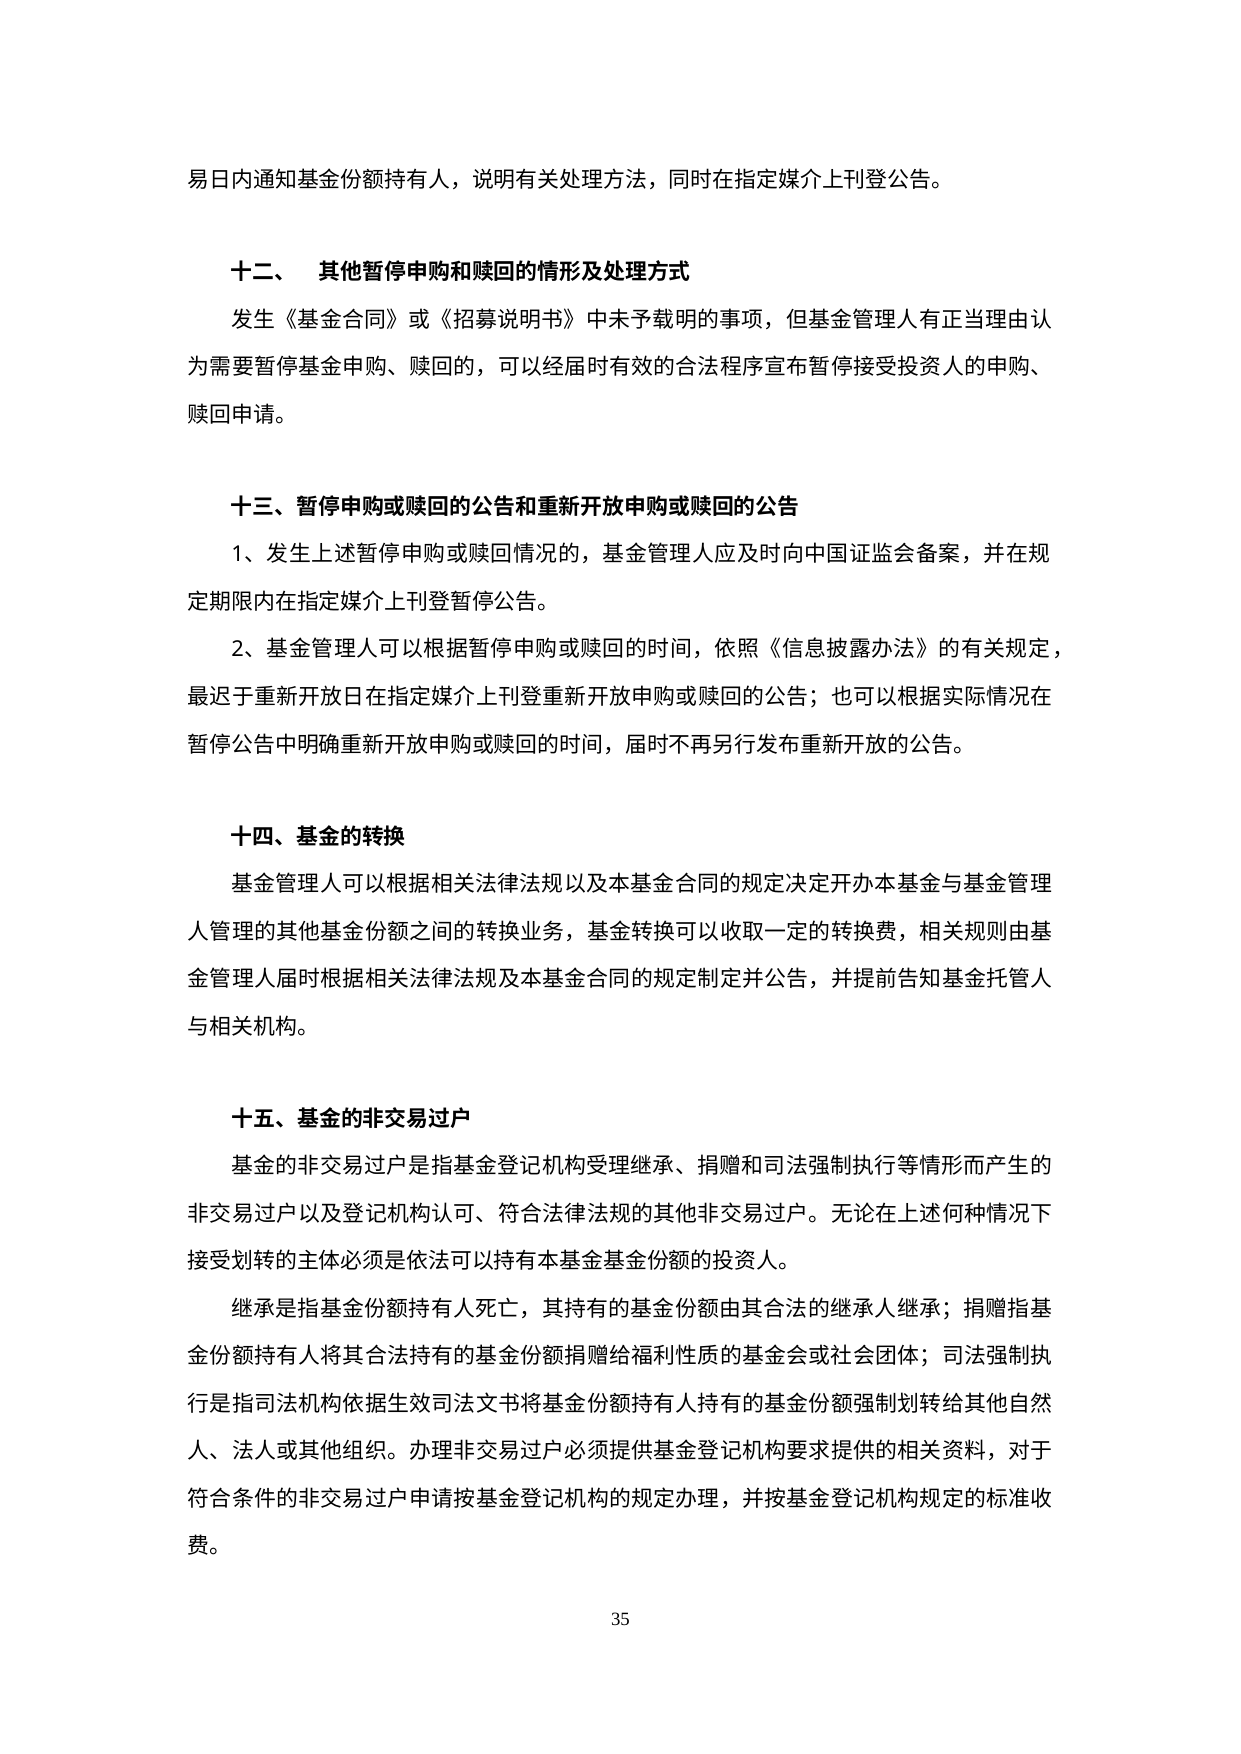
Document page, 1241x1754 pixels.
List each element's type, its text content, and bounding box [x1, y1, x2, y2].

text 十二、 其他暂停申购和赎回的情形及处理方式 [187, 254, 1053, 286]
text 1、发生上述暂停申购或赎回情况的，基金管理人应及时向中国证监会备案，并在规定期限内在指定媒介上刊登暂停公告。 [187, 536, 1053, 616]
text 基金的非交易过户是指基金登记机构受理继承、捐赠和司法强制执行等情形而产生的非交易过户以及登记机构认可、符合法律法规的其他非交易过户。无论在上述何种情况下，接受划转的主体必须是依法可以持有本基金基金份额的投资人。 [187, 1148, 1053, 1275]
text 继承是指基金份额持有人死亡，其持有的基金份额由其合法的继承人继承；捐赠指基金份额持有人将其合法持有的基金份额捐赠给福利性质的基金会或社会团体；司法强制执行是指司法机构依据生效司法文书将基金份额持有人持有的基金份额强制划转给其他自然人、法人或其他组织。办理非交易过户必须提供基金登记机构要求提供的相关资料，对于符合条件的非交易过户申请按基金登记机构的规定办理，并按基金登记机构规定的标准收费。 [187, 1291, 1053, 1560]
text 十五、基金的非交易过户 [187, 1101, 1053, 1133]
text 基金管理人可以根据相关法律法规以及本基金合同的规定决定开办本基金与基金管理人管理的其他基金份额之间的转换业务，基金转换可以收取一定的转换费，相关规则由基金管理人届时根据相关法律法规及本基金合同的规定制定并公告，并提前告知基金托管人与相关机构。 [187, 866, 1053, 1040]
text 2、基金管理人可以根据暂停申购或赎回的时间，依照《信息披露办法》的有关规定，最迟于重新开放日在指定媒介上刊登重新开放申购或赎回的公告；也可以根据实际情况在暂停公告中明确重新开放申购或赎回的时间，届时不再另行发布重新开放的公告。 [187, 631, 1053, 758]
text 发生《基金合同》或《招募说明书》中未予载明的事项，但基金管理人有正当理由认为需要暂停基金申购、赎回的，可以经届时有效的合法程序宣布暂停接受投资人的申购、赎回申请。 [187, 302, 1053, 428]
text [187, 162, 1053, 194]
text 十三、暂停申购或赎回的公告和重新开放申购或赎回的公告 [187, 489, 1053, 521]
text 十四、基金的转换 [187, 819, 1053, 850]
